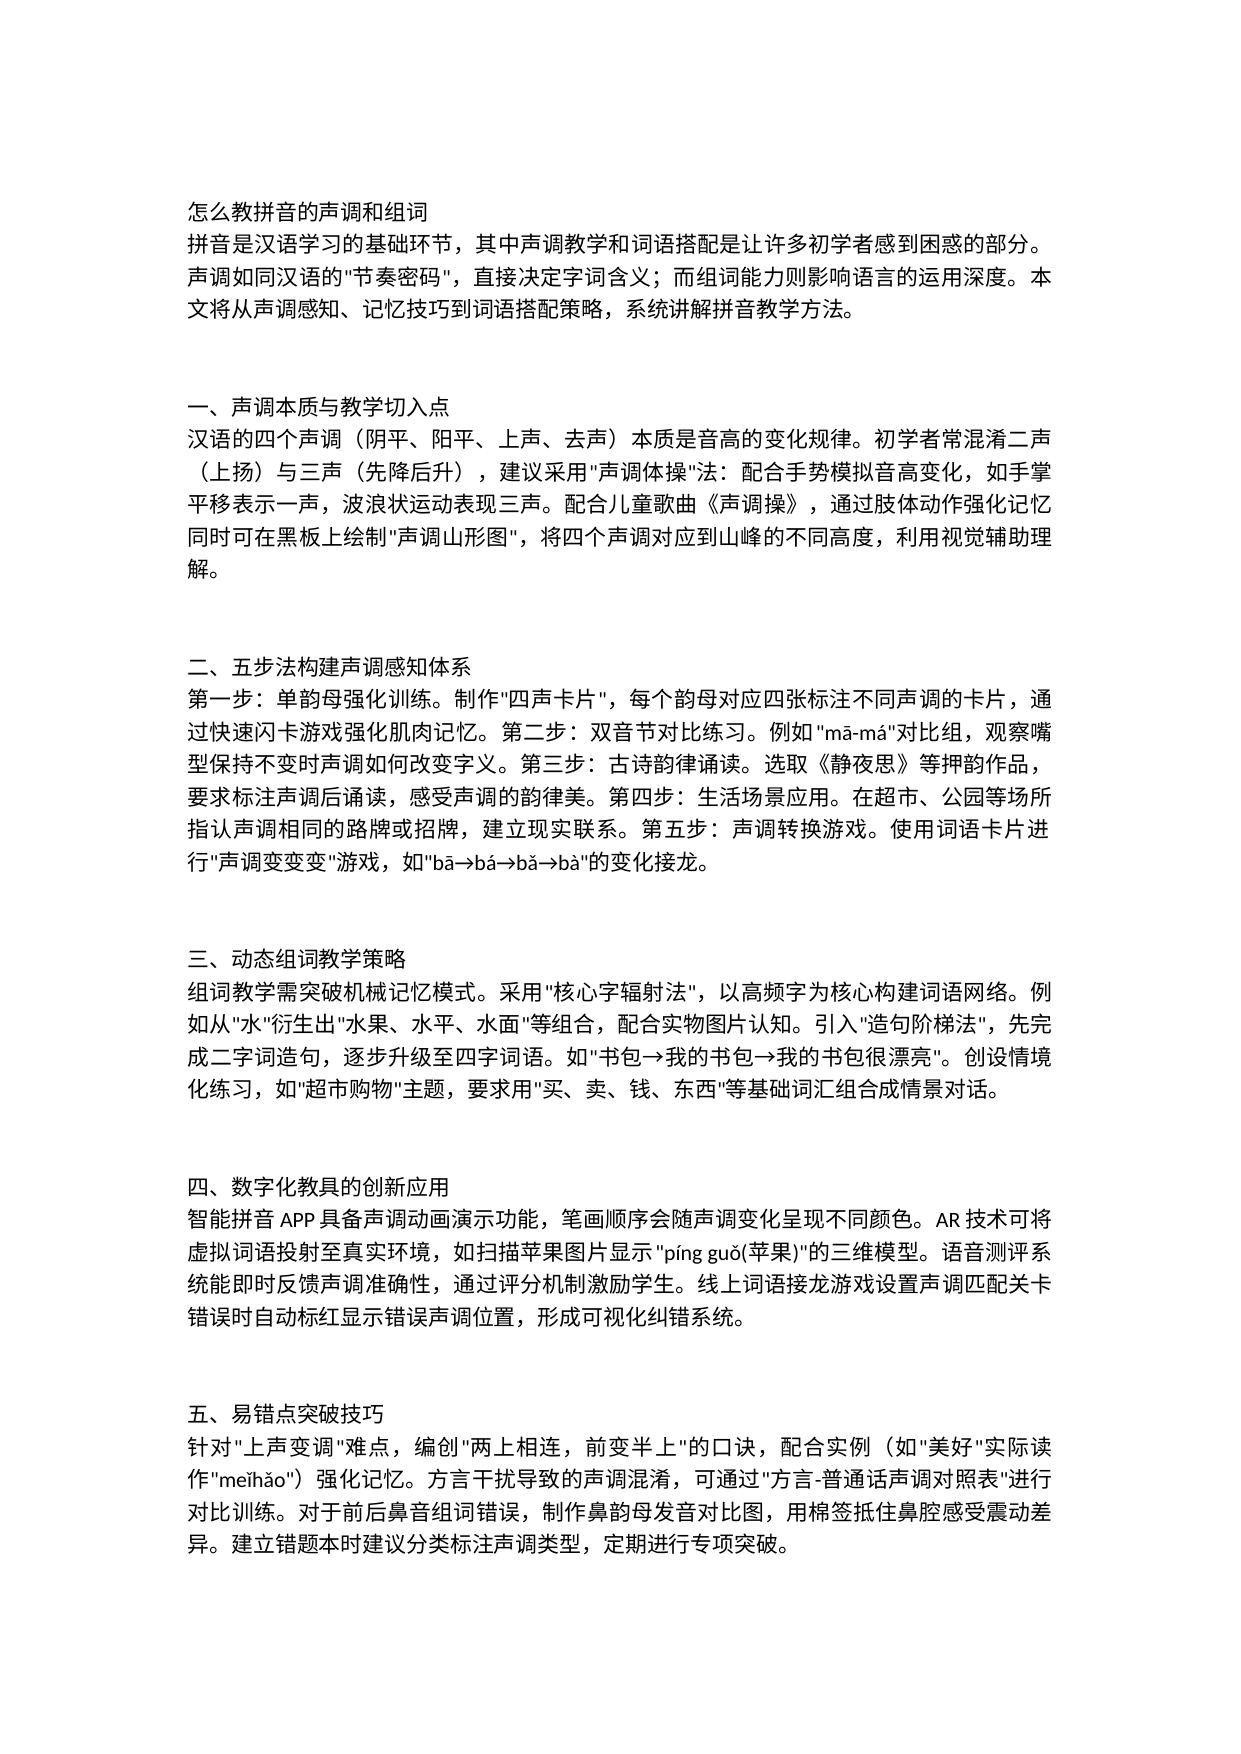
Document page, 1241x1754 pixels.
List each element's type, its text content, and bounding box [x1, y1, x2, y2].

text 四、数字化教具的创新应用 [187, 1169, 1053, 1202]
text 针对"上声变调"难点，编创"两上相连，前变半上"的口诀，配合实例（如"美好"实际读作"meǐhǎo"）强化记忆。方言干扰导致的声调混淆，可通过"方言-普通话声调对照表"进行对比训练。对于前后鼻音组词错误，制作鼻韵母发音对比图，用棉签抵住鼻腔感受震动差异。建立错题本时建议分类标注声调类型，定期进行专项突破。 [187, 1429, 1053, 1559]
text 怎么教拼音的声调和组词 [187, 194, 1053, 227]
text 拼音是汉语学习的基础环节，其中声调教学和词语搭配是让许多初学者感到困惑的部分。声调如同汉语的"节奏密码"，直接决定字词含义；而组词能力则影响语言的运用深度。本文将从声调感知、记忆技巧到词语搭配策略，系统讲解拼音教学方法。 [187, 227, 1053, 324]
text 智能拼音APP具备声调动画演示功能，笔画顺序会随声调变化呈现不同颜色。AR技术可将虚拟词语投射至真实环境，如扫描苹果图片显示"píng guǒ(苹果)"的三维模型。语音测评系统能即时反馈声调准确性，通过评分机制激励学生。线上词语接龙游戏设置声调匹配关卡，错误时自动标红显示错误声调位置，形成可视化纠错系统。 [187, 1202, 1053, 1332]
text 一、声调本质与教学切入点 [187, 389, 1053, 422]
text 二、五步法构建声调感知体系 [187, 649, 1053, 682]
text 组词教学需突破机械记忆模式。采用"核心字辐射法"，以高频字为核心构建词语网络。例如从"水"衍生出"水果、水平、水面"等组合，配合实物图片认知。引入"造句阶梯法"，先完成二字词造句，逐步升级至四字词语。如"书包→我的书包→我的书包很漂亮"。创设情境化练习，如"超市购物"主题，要求用"买、卖、钱、东西"等基础词汇组合成情景对话。 [187, 974, 1053, 1104]
text 第一步：单韵母强化训练。制作"四声卡片"，每个韵母对应四张标注不同声调的卡片，通过快速闪卡游戏强化肌肉记忆。第二步：双音节对比练习。例如"mā-má"对比组，观察嘴型保持不变时声调如何改变字义。第三步：古诗韵律诵读。选取《静夜思》等押韵作品，要求标注声调后诵读，感受声调的韵律美。第四步：生活场景应用。在超市、公园等场所指认声调相同的路牌或招牌，建立现实联系。第五步：声调转换游戏。使用词语卡片进行"声调变变变"游戏，如"bā→bá→bǎ→bà"的变化接龙。 [187, 682, 1053, 877]
text 汉语的四个声调（阴平、阳平、上声、去声）本质是音高的变化规律。初学者常混淆二声（上扬）与三声（先降后升），建议采用"声调体操"法：配合手势模拟音高变化，如手掌平移表示一声，波浪状运动表现三声。配合儿童歌曲《声调操》，通过肢体动作强化记忆。同时可在黑板上绘制"声调山形图"，将四个声调对应到山峰的不同高度，利用视觉辅助理解。 [187, 422, 1053, 584]
text 五、易错点突破技巧 [187, 1397, 1053, 1429]
text 三、动态组词教学策略 [187, 942, 1053, 974]
